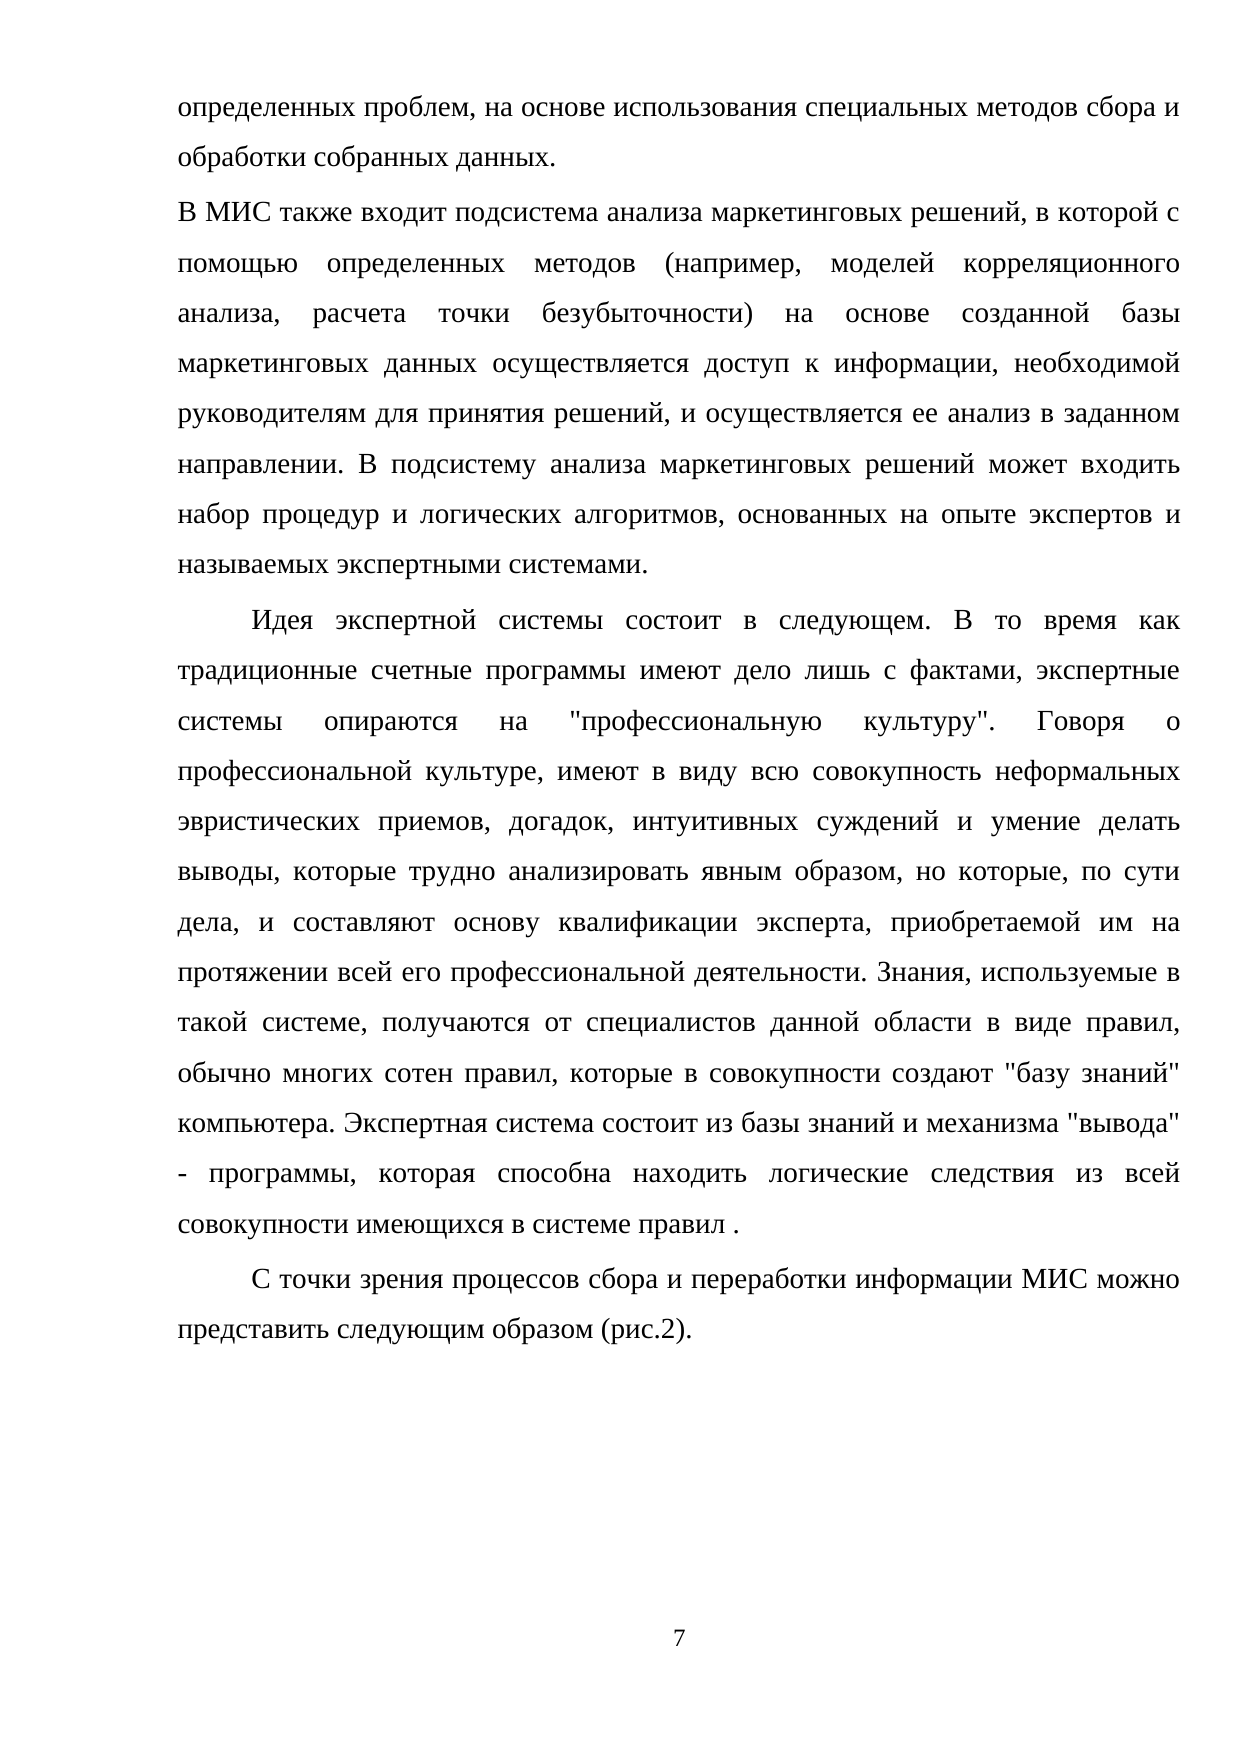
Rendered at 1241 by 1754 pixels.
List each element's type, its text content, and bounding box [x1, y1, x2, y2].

text В МИС также входит подсистема анализа маркетинговых решений, в которой с помощью определенных методов (например, моделей корреляционного анализа, расчета точки безубыточности) на основе созданной базы маркетинговых данных осуществляется доступ к информации, необходимой руководителям для принятия решений, и осуществляется ее анализ в заданном направлении. В подсистему анализа маркетинговых решений может входить набор процедур и логических алгоритмов, основанных на опыте экспертов и называемых экспертными системами. [177, 194, 1181, 580]
text Идея экспертной системы состоит в следующем. В то время как традиционные счетные программы имеют дело лишь с фактами, экспертные системы опираются на "профессиональную культуру". Говоря о профессиональной культуре, имеют в виду всю совокупность неформальных эвристических приемов, догадок, интуитивных суждений и умение делать выводы, которые трудно анализировать явным образом, но которые, по сути дела, и составляют основу квалификации эксперта, приобретаемой им на протяжении всей его профессиональной деятельности. Знания, используемые в такой системе, получаются от специалистов данной области в виде правил, обычно многих сотен правил, которые в совокупности создают "базу знаний" компьютера. Экспертная система состоит из базы знаний и механизма "вывода" - программы, которая способна находить логические следствия из всей совокупности имеющихся в системе правил . [177, 602, 1181, 1239]
text С точки зрения процессов сбора и переработки информации МИС можно представить следующим образом (рис.2). [177, 1261, 1181, 1345]
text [177, 89, 1181, 172]
